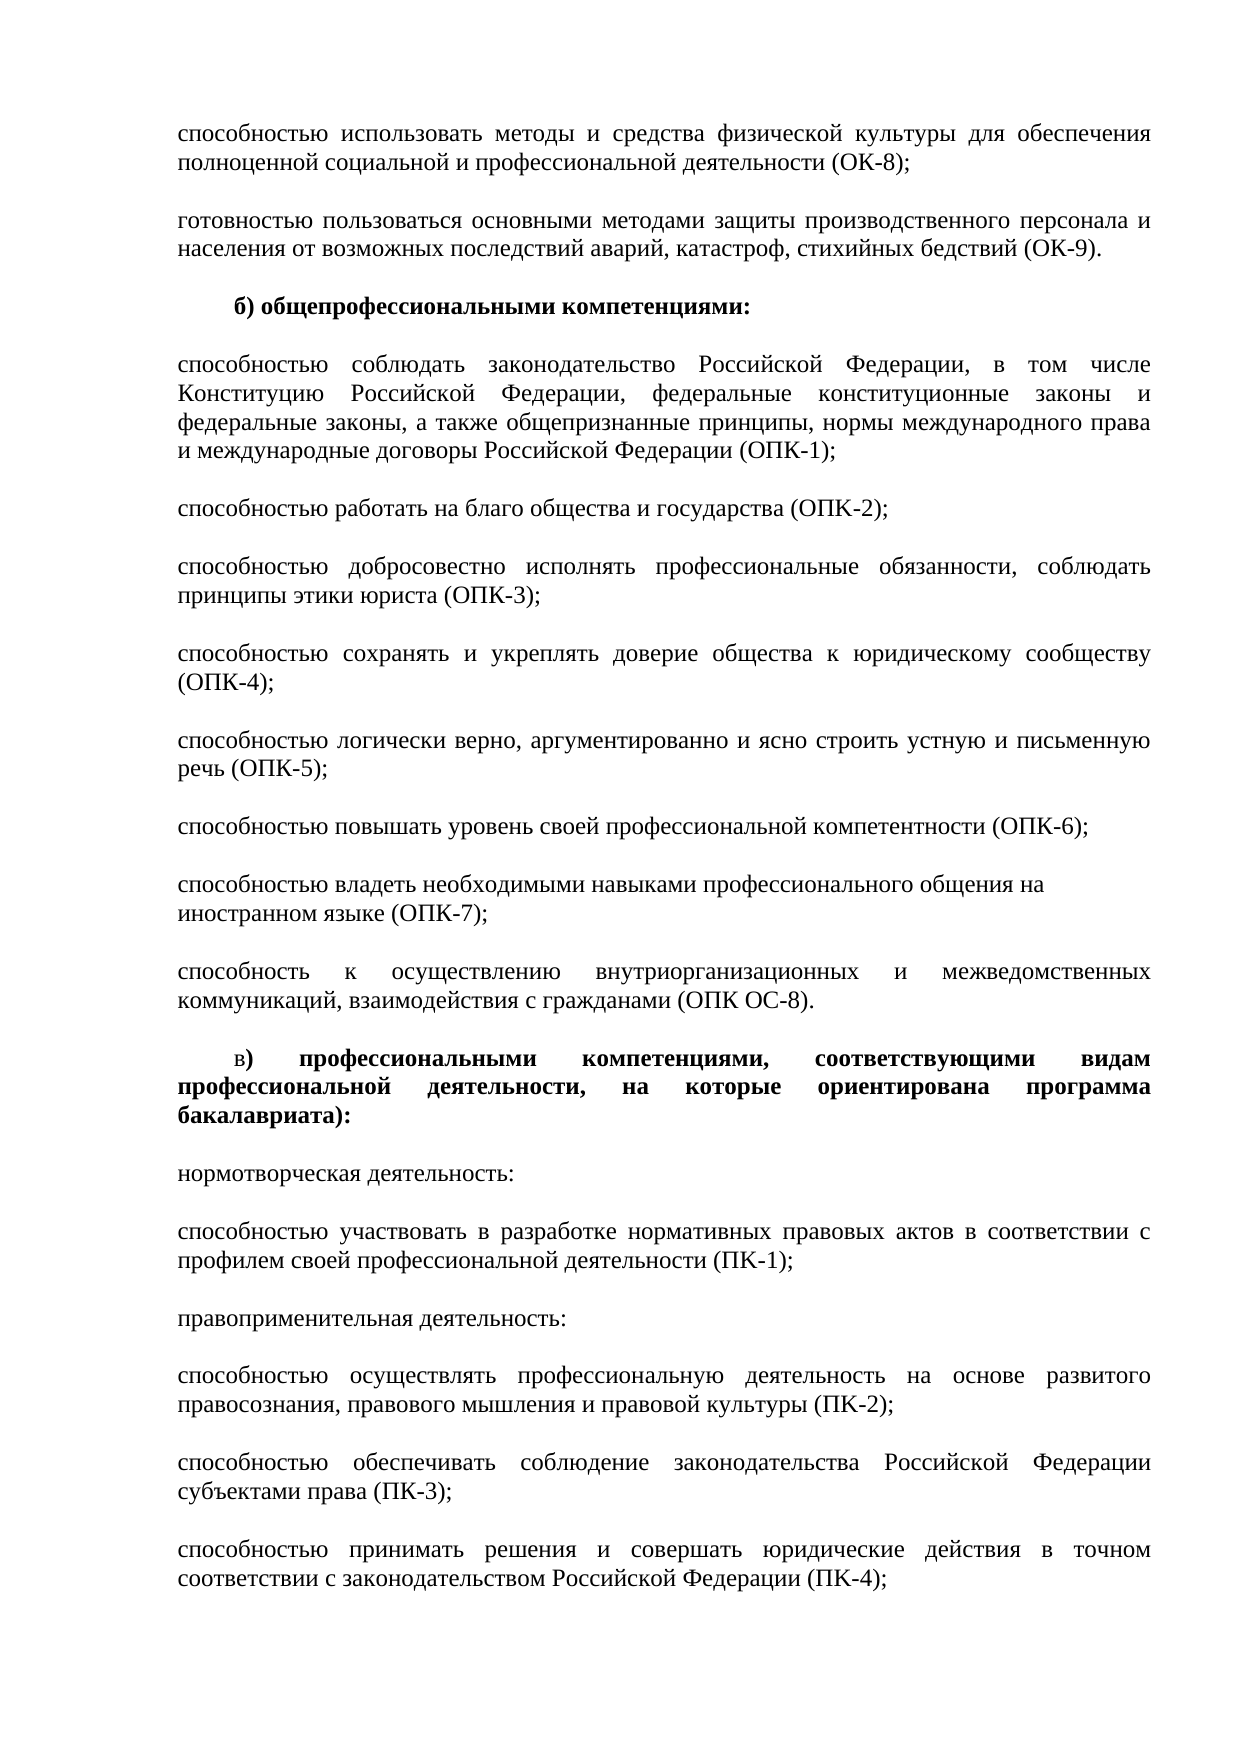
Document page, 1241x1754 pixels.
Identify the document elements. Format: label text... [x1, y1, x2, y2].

text способностью осуществлять профессиональную деятельность на основе развитого правосознания, правового мышления и правовой культуры (ПK-2); [177, 1361, 1152, 1418]
text в) профессиональными компетенциями, соответствующими видам профессиональной деятельности, на которые ориентирована программа бакалавриата): [177, 1043, 1152, 1129]
text б) общепрофессиональными компетенциями: [177, 291, 1152, 320]
text способностью соблюдать законодательство Российской Федерации, в том числе Конституцию Российской Федерации, федеральные конституционные законы и федеральные законы, а также общепризнанные принципы, нормы международного права и международные договоры Российской Федерации (ОПК-1); [177, 349, 1152, 464]
text готовностью пользоваться основными методами защиты производственного персонала и населения от возможных последствий аварий, катастроф, стихийных бедствий (ОК-9). [177, 205, 1152, 262]
text способностью повышать уровень своей профессиональной компетентности (ОПК-6); [177, 811, 1152, 840]
text способность к осуществлению внутриорганизационных и межведомственных коммуникаций, взаимодействия с гражданами (ОПК ОС-8). [177, 956, 1152, 1013]
text способностью работать на благо общества и государства (ОПK-2); [177, 493, 1152, 522]
text способностью логически верно, аргументированно и ясно строить устную и письменную речь (ОПК-5); [177, 725, 1152, 782]
text способностью участвовать в разработке нормативных правовых актов в соответствии с профилем своей профессиональной деятельности (ПK-1); [177, 1216, 1152, 1273]
text способностью принимать решения и совершать юридические действия в точном соответствии с законодательством Российской Федерации (ПK-4); [177, 1534, 1152, 1591]
text способностью добросовестно исполнять профессиональные обязанности, соблюдать принципы этики юриста (ОПК-3); [177, 551, 1152, 609]
text нормотворческая деятельность: [177, 1158, 1152, 1187]
text способностью обеспечивать соблюдение законодательства Российской Федерации субъектами права (ПК-3); [177, 1447, 1152, 1505]
text способностью владеть необходимыми навыками профессионального общения на иностранном языке (ОПК-7); [177, 869, 1152, 927]
text способностью сохранять и укреплять доверие общества к юридическому сообществу (ОПК-4); [177, 638, 1152, 696]
text правоприменительная деятельность: [177, 1303, 1152, 1331]
text способностью использовать методы и средства физической культуры для обеспечения полноценной социальной и профессиональной деятельности (ОК-8); [177, 118, 1152, 176]
